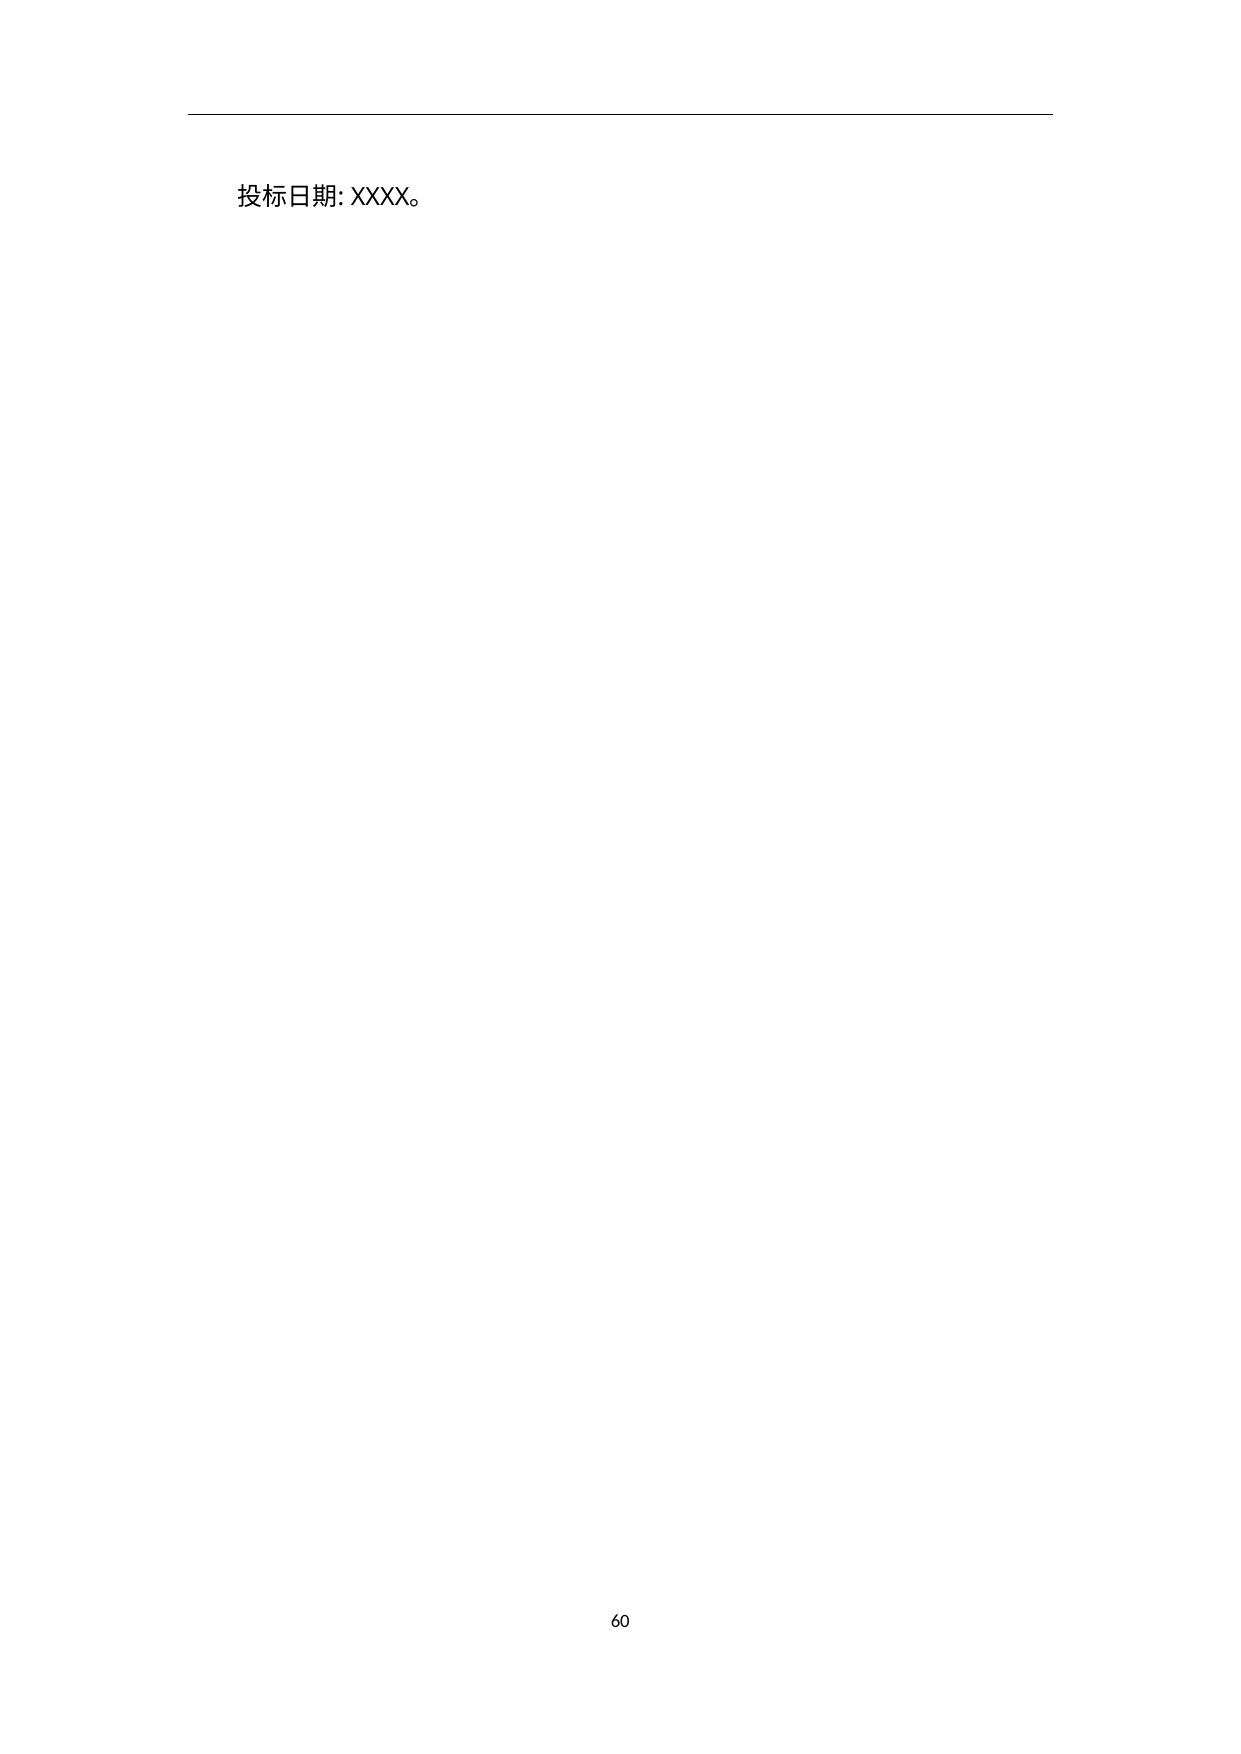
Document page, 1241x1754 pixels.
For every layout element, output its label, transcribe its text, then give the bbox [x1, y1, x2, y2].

text 投标日期: XXXX。 [187, 162, 1053, 227]
